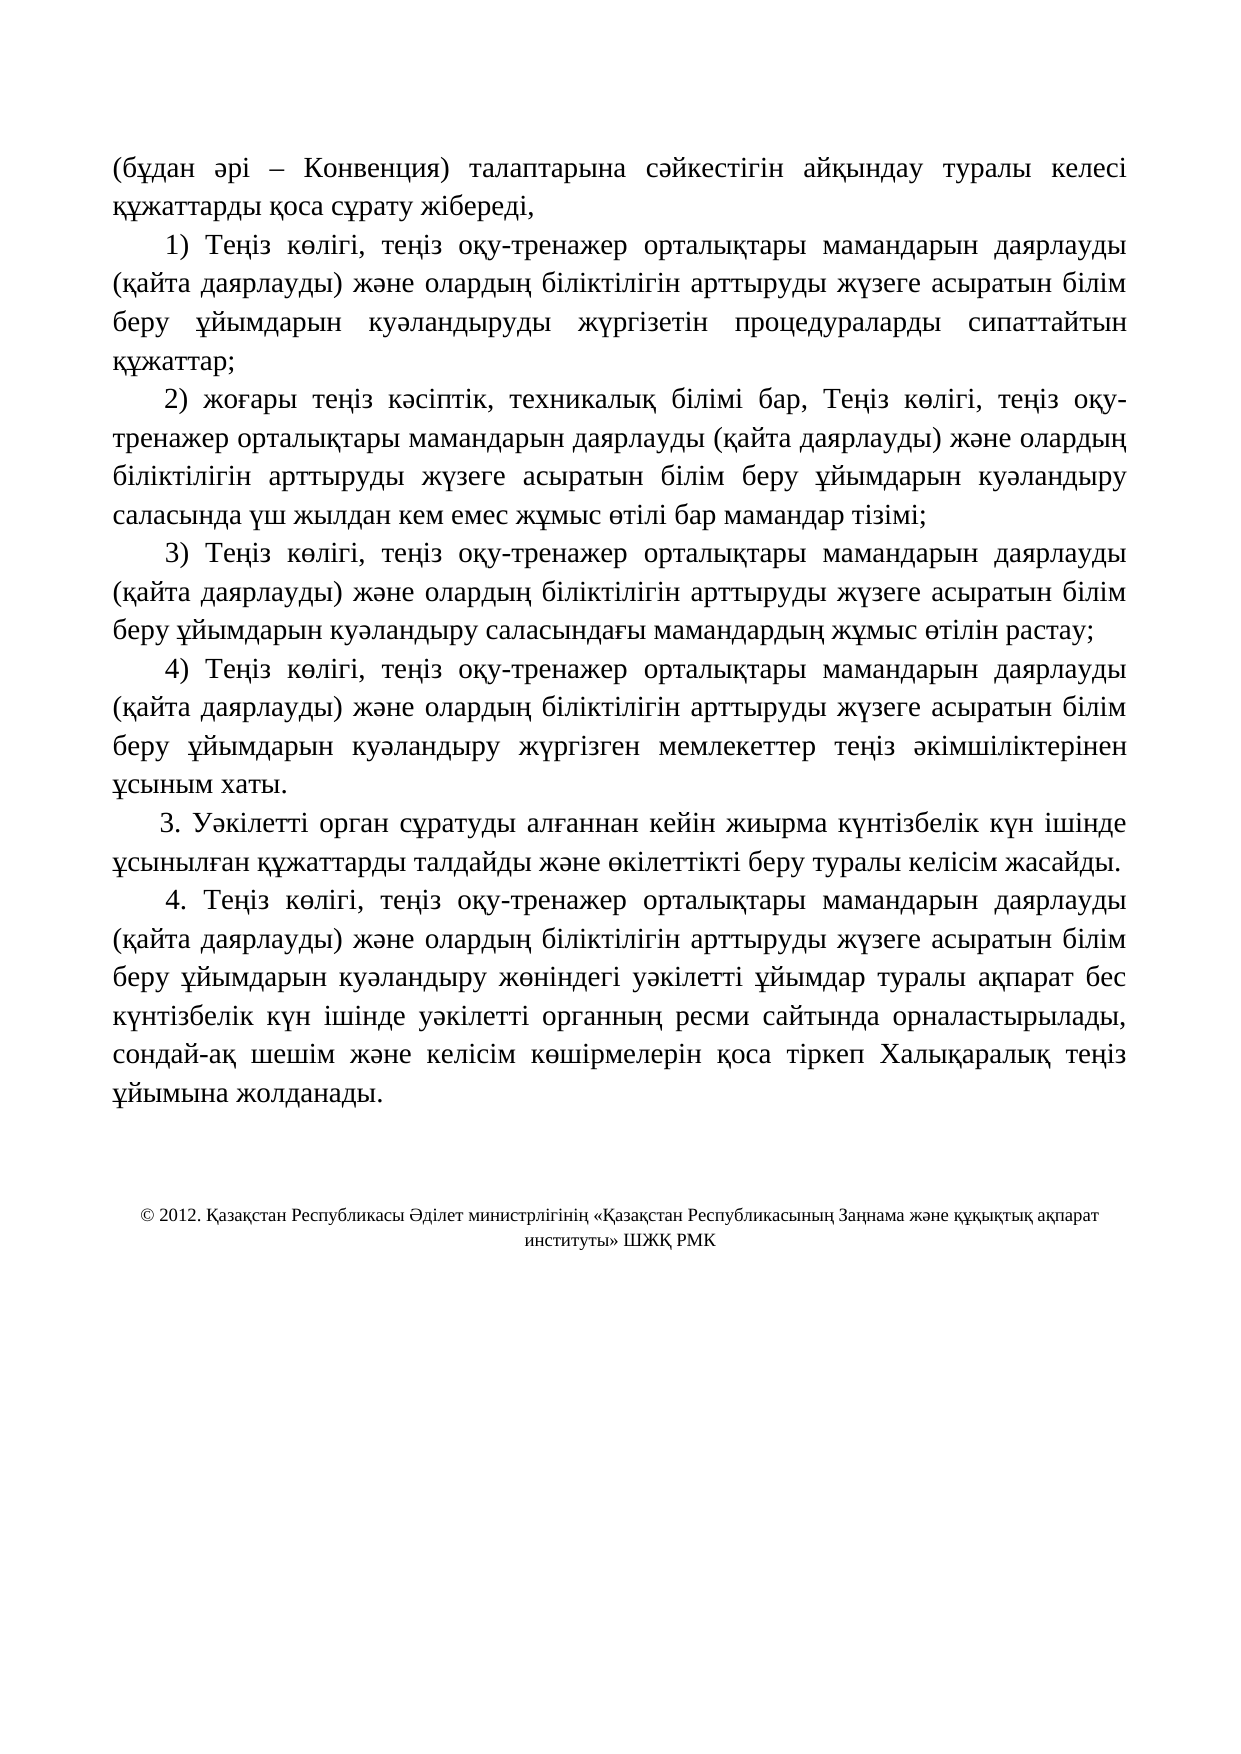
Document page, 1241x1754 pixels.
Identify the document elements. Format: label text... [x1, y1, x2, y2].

text 3) Теңіз көлігі, теңіз оқу-тренажер орталықтары мамандарын даярлауды (қайта даярлауды) және олардың біліктілігін арттыруды жүзеге асыратын білім беру ұйымдарын куәландыру саласындағы мамандардың жұмыс өтілін растау; [112, 535, 1128, 646]
text 2) жоғары теңіз кәсіптік, техникалық білімі бар, Теңіз көлігі, теңіз оқу-тренажер орталықтары мамандарын даярлауды (қайта даярлауды) және олардың біліктілігін арттыруды жүзеге асыратын білім беру ұйымдарын куәландыру саласында үш жылдан кем емес жұмыс өтілі бар мамандар тізімі; [112, 381, 1128, 530]
text 1) Теңіз көлігі, теңіз оқу-тренажер орталықтары мамандарын даярлауды (қайта даярлауды) және олардың біліктілігін арттыруды жүзеге асыратын білім беру ұйымдарын куәландыруды жүргізетін процедураларды сипаттайтын құжаттар; [112, 227, 1128, 376]
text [112, 150, 1128, 222]
text 4) Теңіз көлігі, теңіз оқу-тренажер орталықтары мамандарын даярлауды (қайта даярлауды) және олардың біліктілігін арттыруды жүзеге асыратын білім беру ұйымдарын куәландыру жүргізген мемлекеттер теңіз әкімшіліктерінен ұсыным хаты. [112, 651, 1128, 800]
text 4. Теңіз көлігі, теңіз оқу-тренажер орталықтары мамандарын даярлауды (қайта даярлауды) және олардың біліктілігін арттыруды жүзеге асыратын білім беру ұйымдарын куәландыру жөніндегі уәкілетті ұйымдар туралы ақпарат бес күнтізбелік күн ішінде уәкілетті органның ресми сайтында орналастырылады, сондай-ақ шешім және келісім көшірмелерін қоса тіркеп Халықаралық теңіз ұйымына жолданады. [112, 882, 1128, 1108]
text 3. Уәкілетті орган сұратуды алғаннан кейін жиырма күнтізбелік күн ішінде ұсынылған құжаттарды талдайды және өкілеттікті беру туралы келісім жасайды. [112, 805, 1128, 877]
text © 2012. Қазақстан Республикасы Әділет министрлігінің «Қазақстан Республикасының Заңнама және құқықтық ақпарат институты» ШЖҚ РМК [112, 1204, 1128, 1251]
